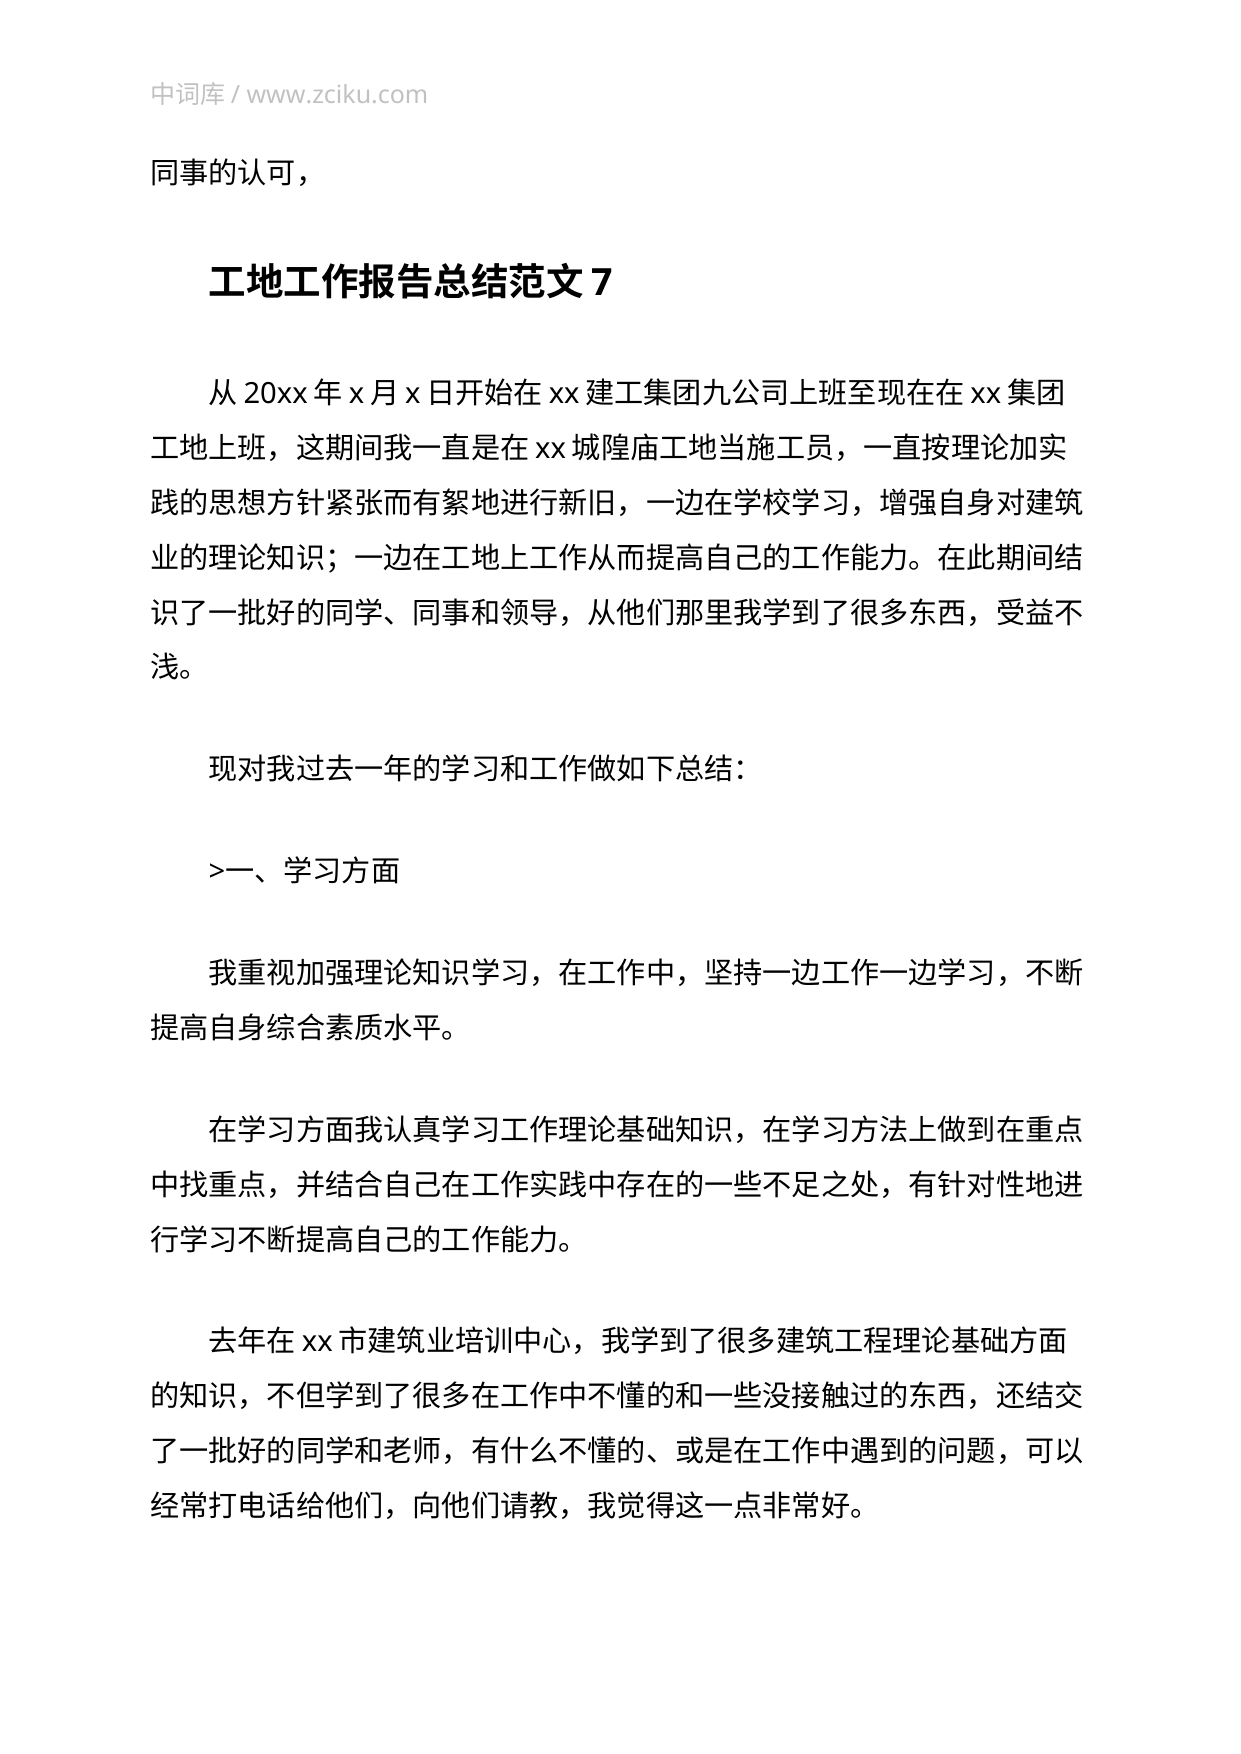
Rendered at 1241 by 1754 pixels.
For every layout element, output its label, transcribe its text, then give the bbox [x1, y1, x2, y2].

text >一、学习方面 [150, 848, 1090, 890]
text 去年在xx市建筑业培训中心，我学到了很多建筑工程理论基础方面的知识，不但学到了很多在工作中不懂的和一些没接触过的东西，还结交了一批好的同学和老师，有什么不懂的、或是在工作中遇到的问题，可以经常打电话给他们，向他们请教，我觉得这一点非常好。 [150, 1318, 1090, 1525]
text 我重视加强理论知识学习，在工作中，坚持一边工作一边学习，不断提高自身综合素质水平。 [150, 949, 1090, 1047]
text 从20xx年x月x日开始在xx建工集团九公司上班至现在在xx集团工地上班，这期间我一直是在xx城隍庙工地当施工员，一直按理论加实践的思想方针紧张而有絮地进行新旧，一边在学校学习，增强自身对建筑业的理论知识；一边在工地上工作从而提高自己的工作能力。在此期间结识了一批好的同学、同事和领导，从他们那里我学到了很多东西，受益不浅。 [150, 369, 1090, 686]
text 在学习方面我认真学习工作理论基础知识，在学习方法上做到在重点中找重点，并结合自己在工作实践中存在的一些不足之处，有针对性地进行学习不断提高自己的工作能力。 [150, 1106, 1090, 1258]
text 工地工作报告总结范文7 [150, 252, 1090, 306]
text 现对我过去一年的学习和工作做如下总结： [150, 746, 1090, 788]
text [150, 150, 1090, 192]
